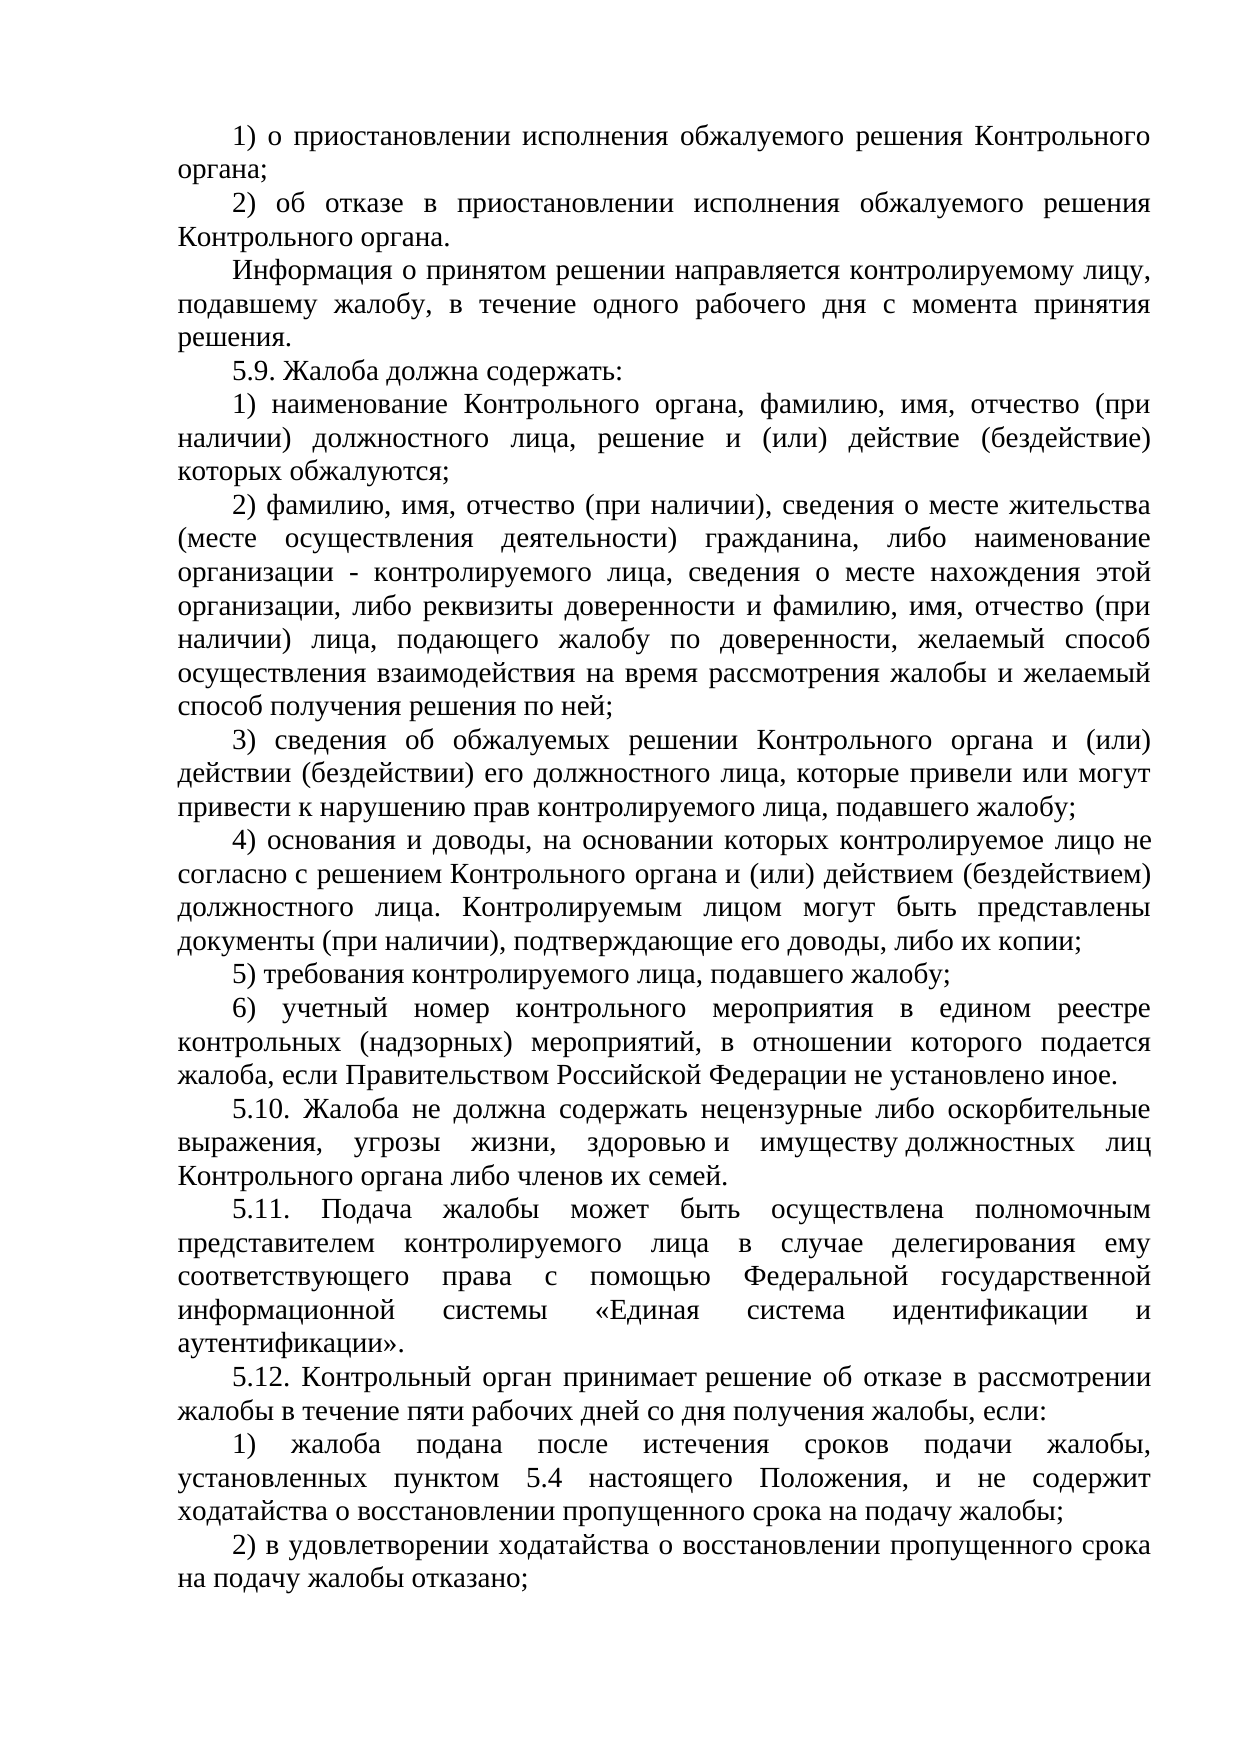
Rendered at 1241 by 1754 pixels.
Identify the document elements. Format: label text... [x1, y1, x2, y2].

text Информация о принятом решении направляется контролируемому лицу, подавшему жалобу, в течение одного рабочего дня с момента принятия решения. [177, 252, 1152, 353]
text 4) основания и доводы, на основании которых контролируемое лицо не согласно с решением Контрольного органа и (или) действием (бездействием) должностного лица. Контролируемым лицом могут быть представлены документы (при наличии), подтверждающие его доводы, либо их копии; [177, 822, 1152, 957]
text 5) требования контролируемого лица, подавшего жалобу; [177, 957, 1152, 990]
text 3) сведения об обжалуемых решении Контрольного органа и (или) действии (бездействии) его должностного лица, которые привели или могут привести к нарушению прав контролируемого лица, подавшего жалобу; [177, 722, 1152, 822]
text 1) наименование Контрольного органа, фамилию, имя, отчество (при наличии) должностного лица, решение и (или) действие (бездействие) которых обжалуются; [177, 386, 1152, 487]
text 1) о приостановлении исполнения обжалуемого решения Контрольного органа; [177, 118, 1152, 185]
text 6) учетный номер контрольного мероприятия в едином реестре контрольных (надзорных) мероприятий, в отношении которого подается жалоба, если Правительством Российской Федерации не установлено иное. [177, 990, 1152, 1091]
text 1) жалоба подана после истечения сроков подачи жалобы, установленных пунктом 5.4 настоящего Положения, и не содержит ходатайства о восстановлении пропущенного срока на подачу жалобы; [177, 1426, 1152, 1527]
text 2) фамилию, имя, отчество (при наличии), сведения о месте жительства (месте осуществления деятельности) гражданина, либо наименование организации - контролируемого лица, сведения о месте нахождения этой организации, либо реквизиты доверенности и фамилию, имя, отчество (при наличии) лица, подающего жалобу по доверенности, желаемый способ осуществления взаимодействия на время рассмотрения жалобы и желаемый способ получения решения по ней; [177, 487, 1152, 722]
text 5.9. Жалоба должна содержать: [232, 353, 1152, 386]
text 5.10. Жалоба не должна содержать нецензурные либо оскорбительные выражения, угрозы жизни, здоровью и имуществу должностных лиц Контрольного органа либо членов их семей. [177, 1091, 1152, 1191]
text 2) в удовлетворении ходатайства о восстановлении пропущенного срока на подачу жалобы отказано; [177, 1527, 1152, 1594]
text 5.12. Контрольный орган принимает решение об отказе в рассмотрении жалобы в течение пяти рабочих дней со дня получения жалобы, если: [177, 1359, 1152, 1426]
text 5.11. Подача жалобы может быть осуществлена полномочным представителем контролируемого лица в случае делегирования ему соответствующего права с помощью Федеральной государственной информационной системы «Единая система идентификации и аутентификации». [177, 1191, 1152, 1359]
text 2) об отказе в приостановлении исполнения обжалуемого решения Контрольного органа. [177, 185, 1152, 252]
